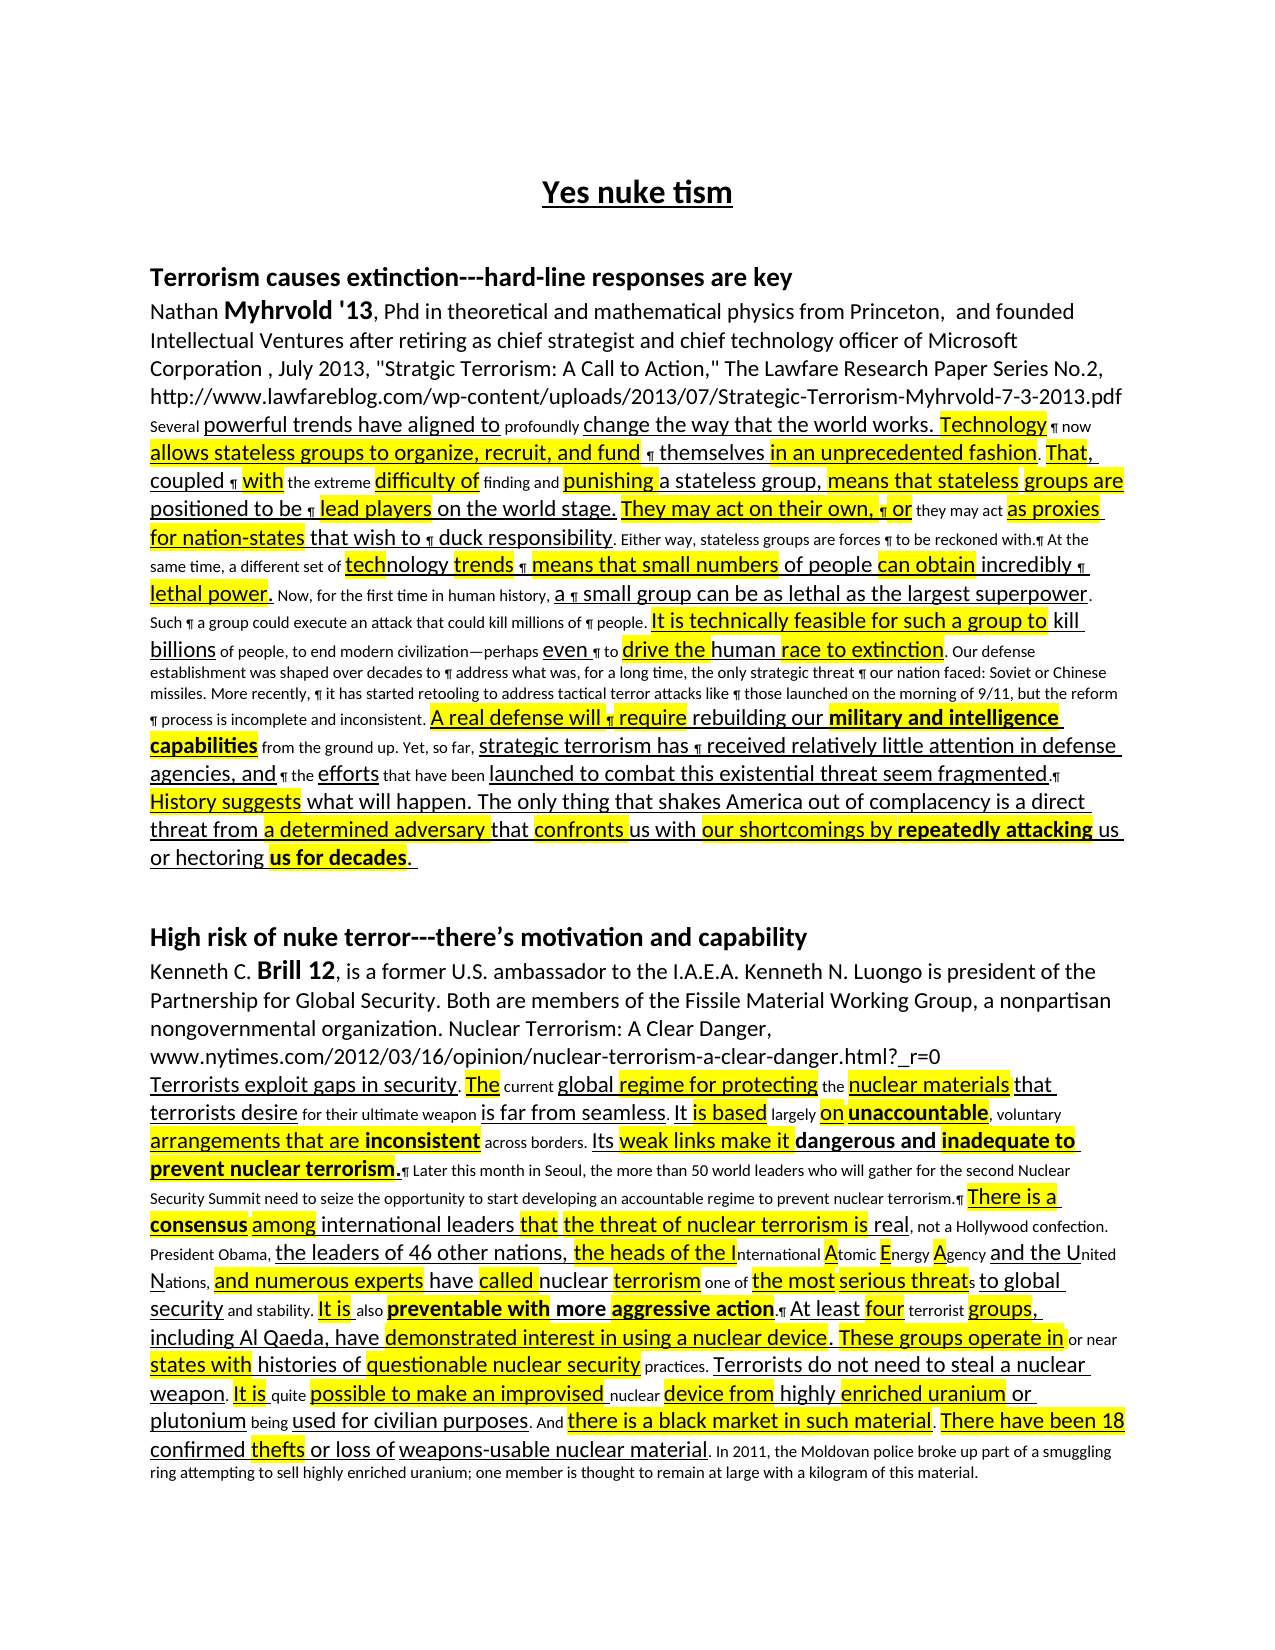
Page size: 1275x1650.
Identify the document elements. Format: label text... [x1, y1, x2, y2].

text Kenneth C. Brill 12, is a former U.S. ambassador to the I.A.E.A. Kenneth N. Luongo is president of the Partnership for Global Security. Both are members of the Fissile Material Working Group, a nonpartisan nongovernmental organization. Nuclear Terrorism: A Clear Danger, www.nytimes.com/2012/03/16/opinion/nuclear-terrorism-a-clear-danger.html?_r=0 [150, 953, 1125, 1070]
text Terrorists exploit gaps in security. The current global regime for protecting the nuclear materials that terrorists desire for their ultimate weapon is far from seamless. It is based largely on unaccountable, voluntary arrangements that are inconsistent across borders. Its weak links make it dangerous and inadequate to prevent nuclear terrorism.¶ Later this month in Seoul, the more than 50 world leaders who will gather for the second Nuclear Security Summit need to seize the opportunity to start developing an accountable regime to prevent nuclear terrorism.¶ There is a consensus among international leaders that the threat of nuclear terrorism is real, not a Hollywood confection. President Obama, the leaders of 46 other nations, the heads of the International Atomic Energy Agency and the United Nations, and numerous experts have called nuclear terrorism one of the most serious threats to global security and stability. It is also preventable with more aggressive action.¶ At least four terrorist groups, including Al Qaeda, have demonstrated interest in using a nuclear device. These groups operate in or near states with histories of questionable nuclear security practices. Terrorists do not need to steal a nuclear weapon. It is quite possible to make an improvised nuclear device from highly enriched uranium or plutonium being used for civilian purposes. And there is a black market in such material. There have been 18 confirmed thefts or loss of weapons-usable nuclear material. In 2011, the Moldovan police broke up part of a smuggling ring attempting to sell highly enriched uranium; one member is thought to remain at large with a kilogram of this material. [150, 1376, 1125, 1483]
subtitle Yes nuke tism [150, 171, 1125, 212]
text Terrorists exploit gaps in security. The current global regime for protecting the nuclear materials that terrorists desire for their ultimate weapon is far from seamless. It is based largely on unaccountable, voluntary arrangements that are inconsistent across borders. Its weak links make it dangerous and inadequate to prevent nuclear terrorism.¶ Later this month in Seoul, the more than 50 world leaders who will gather for the second Nuclear Security Summit need to seize the opportunity to start developing an accountable regime to prevent nuclear terrorism.¶ There is a consensus among international leaders that the threat of nuclear terrorism is real, not a Hollywood confection. President Obama, the leaders of 46 other nations, the heads of the International Atomic Energy Agency and the United Nations, and numerous experts have called nuclear terrorism one of the most serious threats to global security and stability. It is also preventable with more aggressive action.¶ At least four terrorist groups, including Al Qaeda, have demonstrated interest in using a nuclear device. These groups operate in or near states with histories of questionable nuclear security practices. Terrorists do not need to steal a nuclear weapon. It is quite possible to make an improvised nuclear device from highly enriched uranium or plutonium being used for civilian purposes. And there is a black market in such material. There have been 18 confirmed thefts or loss of weapons-usable nuclear material. In 2011, the Moldovan police broke up part of a smuggling ring attempting to sell highly enriched uranium; one member is thought to remain at large with a kilogram of this material. [150, 1070, 1125, 1407]
text Nathan Myhrvold '13, Phd in theoretical and mathematical physics from Princeton, and founded Intellectual Ventures after retiring as chief strategist and chief technology officer of Microsoft Corporation , July 2013, "Stratgic Terrorism: A Call to Action," The Lawfare Research Paper Series No.2, http://www.lawfareblog.com/wp-content/uploads/2013/07/Strategic-Terrorism-Myhrvold-7-3-2013.pdf [150, 293, 1125, 411]
text High risk of nuke terror---there’s motivation and capability [150, 920, 1125, 953]
text Terrorism causes extinction---hard-line responses are key [150, 260, 1125, 293]
text Several powerful trends have aligned to profoundly change the way that the world works. Technology ¶ now allows stateless groups to organize, recruit, and fund ¶ themselves in an unprecedented fashion. That, coupled ¶ with the extreme difficulty of finding and punishing a stateless group, means that stateless groups are positioned to be ¶ lead players on the world stage. They may act on their own, ¶ or they may act as proxies for nation-states that wish to ¶ duck responsibility. Either way, stateless groups are forces ¶ to be reckoned with.¶ At the same time, a different set of technology trends ¶ means that small numbers of people can obtain incredibly ¶ lethal power. Now, for the first time in human history, a ¶ small group can be as lethal as the largest superpower. Such ¶ a group could execute an attack that could kill millions of ¶ people. It is technically feasible for such a group to kill billions of people, to end modern civilization—perhaps even ¶ to drive the human race to extinction. Our defense establishment was shaped over decades to ¶ address what was, for a long time, the only strategic threat ¶ our nation faced: Soviet or Chinese missiles. More recently, ¶ it has started retooling to address tactical terror attacks like ¶ those launched on the morning of 9/11, but the reform ¶ process is incomplete and inconsistent. A real defense will ¶ require rebuilding our military and intelligence capabilities from the ground up. Yet, so far, strategic terrorism has ¶ received relatively little attention in defense agencies, and ¶ the efforts that have been launched to combat this existential threat seem fragmented.¶ History suggests what will happen. The only thing that shakes America out of complacency is a direct threat from a determined adversary that confronts us with our shortcomings by repeatedly attacking us or hectoring us for decades. [150, 411, 1125, 871]
